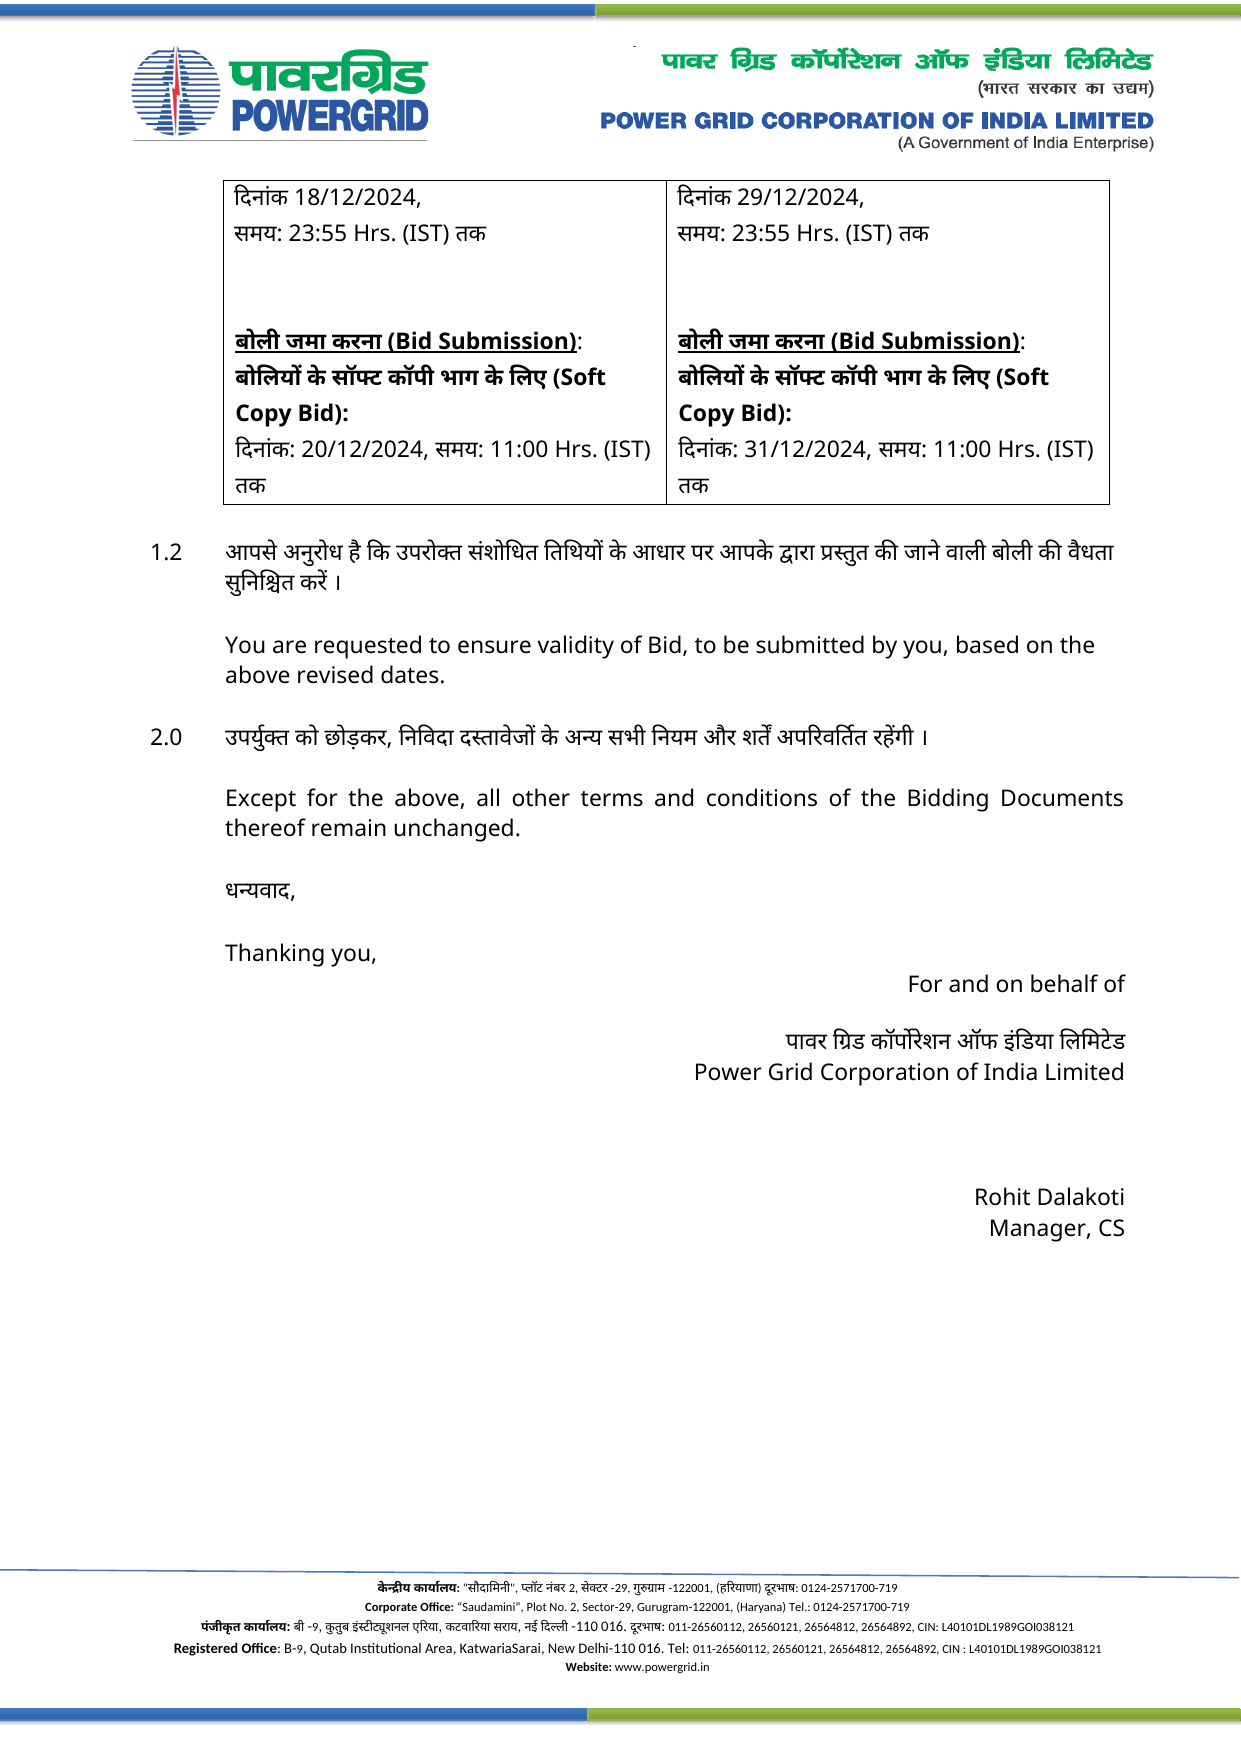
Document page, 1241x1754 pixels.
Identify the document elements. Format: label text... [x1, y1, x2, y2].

picture [578, 46, 1158, 152]
text पावर ग्रिड कॉर्पोरेशन ऑफ इंडिया लिमिटेड [150, 1025, 1125, 1056]
text Thanking you, [152, 937, 1125, 968]
text Rohit Dalakoti [450, 1181, 1125, 1212]
text Manager, CS [450, 1212, 1125, 1243]
picture [131, 46, 429, 141]
text For and on behalf of [152, 968, 1125, 999]
text 1.2 आपसे अनुरोध है कि उपरोक्त संशोधित तिथियों के आधार पर आपके द्वारा प्रस्तुत की जाने वाली बोली की वैधता सुनिश्चित करें । [150, 536, 1125, 597]
text Power Grid Corporation of India Limited [150, 1056, 1125, 1087]
text धन्यवाद, [152, 874, 1125, 906]
text You are requested to ensure validity of Bid, to be submitted by you, based on the above revised dates. [150, 629, 1125, 690]
text 2.0 उपर्युक्त को छोड़कर, निविदा दस्तावेजों के अन्य सभी नियम और शर्तें अपरिवर्तित रहेंगी । [150, 721, 1125, 751]
text Except for the above, all other terms and conditions of the Bidding Documents thereof remain unchanged. [225, 782, 1125, 843]
